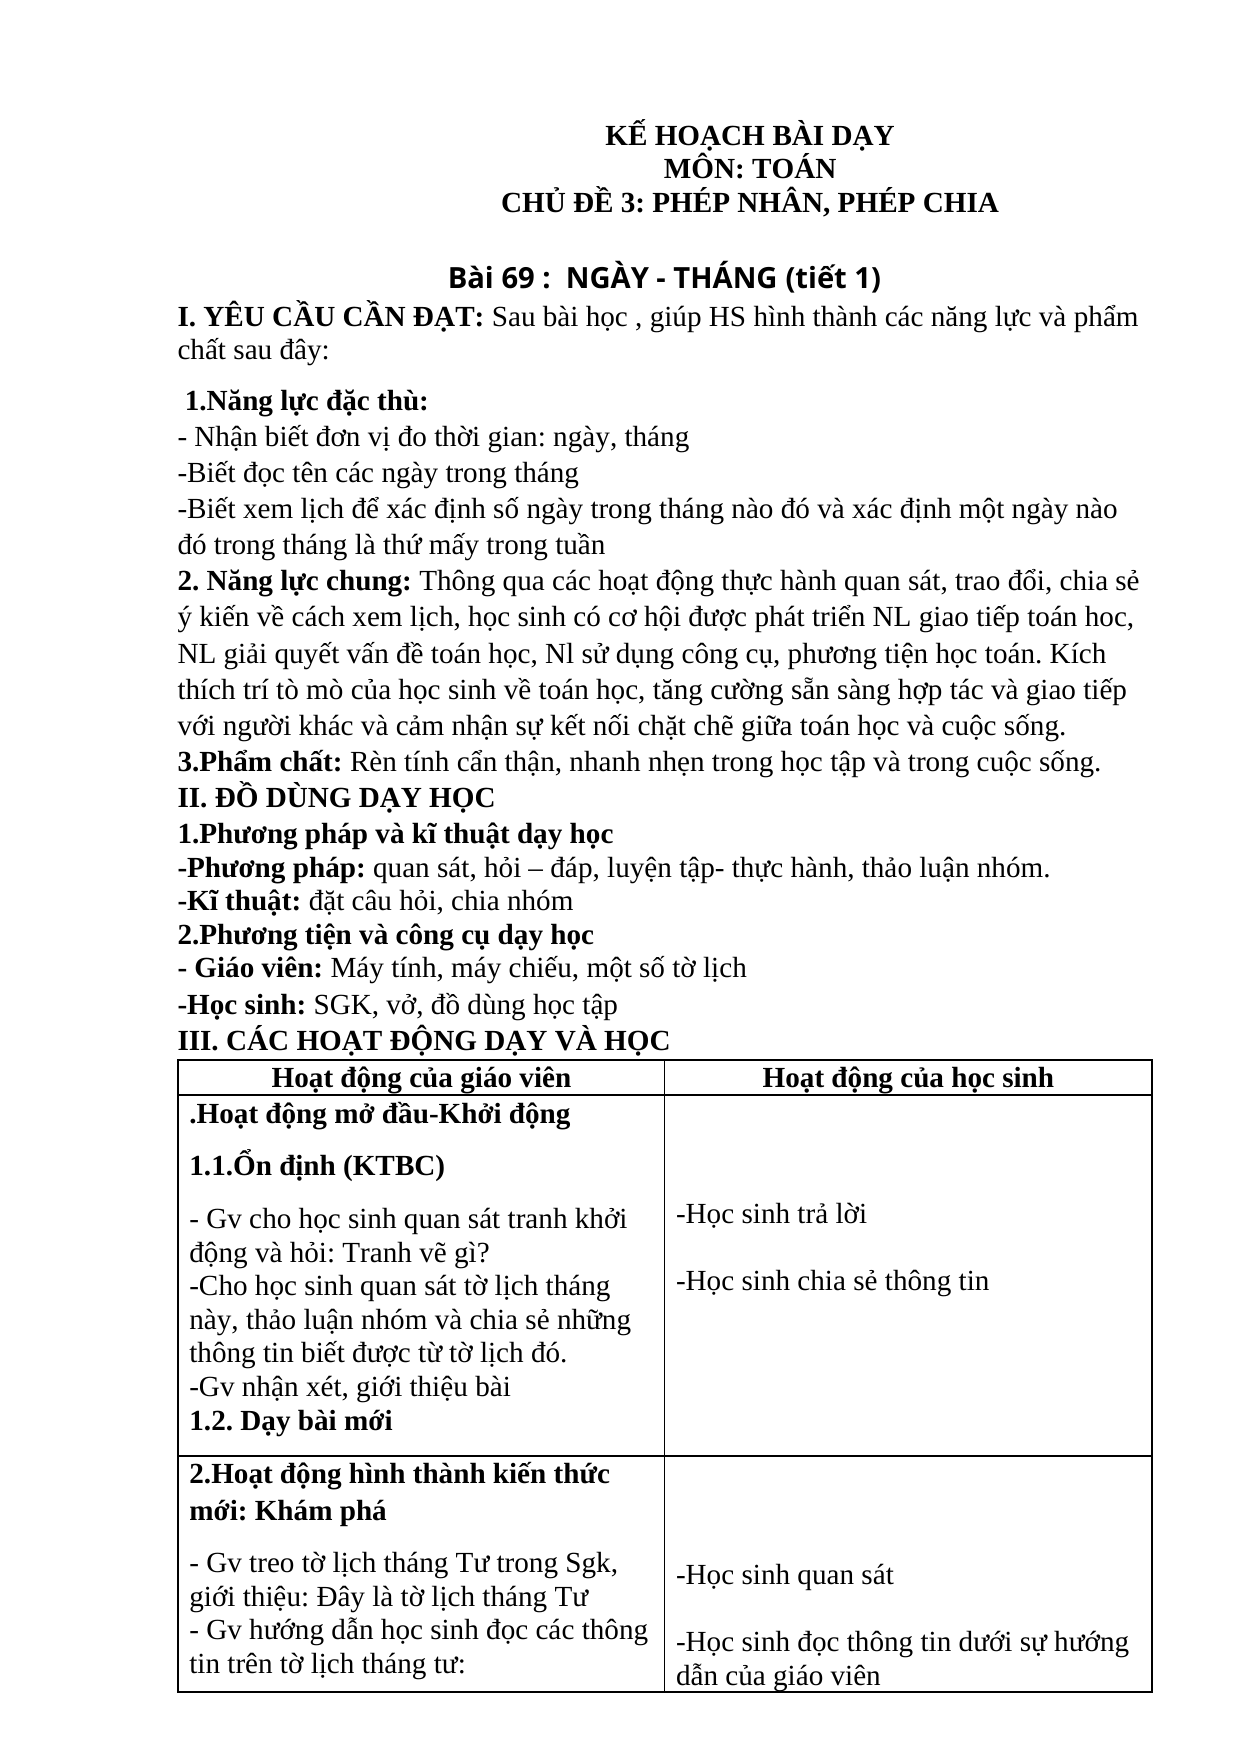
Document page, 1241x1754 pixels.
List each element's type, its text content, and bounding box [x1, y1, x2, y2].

text -Phương pháp: quan sát, hỏi – đáp, luyện tập- thực hành, thảo luận nhóm. [177, 850, 1152, 883]
table_header Hoạt động của học sinh [665, 1061, 1151, 1094]
text 2. Năng lực chung: Thông qua các hoạt động thực hành quan sát, trao đổi, chia sẻ ý kiến về cách xem lịch, học sinh có cơ hội được phát triển NL giao tiếp toán hoc, NL giải quyết vấn đề toán học, Nl sử dụng công cụ, phương tiện học toán. Kích thích trí tò mò của học sinh về toán học, tăng cường sẵn sàng hợp tác và giao tiếp với người khác và cảm nhận sự kết nối chặt chẽ giữa toán học và cuộc sống. [177, 563, 1152, 742]
text 3.Phẩm chất: Rèn tính cẩn thận, nhanh nhẹn trong học tập và trong cuộc sống. [177, 744, 1152, 778]
text II. ĐỒ DÙNG DẠY HỌC [177, 780, 1152, 814]
text I. YÊU CẦU CẦN ĐẠT: Sau bài học , giúp HS hình thành các năng lực và phẩm chất sau đây: [177, 299, 1152, 366]
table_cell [665, 1457, 1151, 1691]
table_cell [179, 1457, 664, 1691]
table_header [177, 118, 1151, 299]
table_header Hoạt động của giáo viên [179, 1061, 664, 1094]
table_cell .Hoạt động mở đầu-Khởi động 1.1.Ổn định (KTBC) - Gv cho học sinh quan sát tranh khởi động và hỏi: Tranh vẽ gì? -Cho học sinh quan sát tờ lịch tháng này, thảo luận nhóm và chia sẻ những thông tin biết được từ tờ lịch đó. -Gv nhận xét, giới thiệu bài 1.2. Dạy bài mới [179, 1096, 664, 1455]
text - Nhận biết đơn vị đo thời gian: ngày, tháng [177, 419, 1152, 452]
text -Kĩ thuật: đặt câu hỏi, chia nhóm [177, 883, 1152, 917]
text - Giáo viên: Máy tính, máy chiếu, một số tờ lịch [177, 951, 1152, 984]
text 1.Năng lực đặc thù: [177, 383, 1152, 416]
table_cell -Học sinh trả lời -Học sinh chia sẻ thông tin [665, 1096, 1151, 1455]
text III. CÁC HOẠT ĐỘNG DẠY VÀ HỌC [177, 1023, 1152, 1056]
text -Học sinh: SGK, vở, đồ dùng học tập [177, 987, 1152, 1020]
text 2.Phương tiện và công cụ dạy học [177, 917, 1152, 951]
text -Biết đọc tên các ngày trong tháng [177, 455, 1152, 488]
text 1.Phương pháp và kĩ thuật dạy học [177, 816, 1152, 850]
text -Biết xem lịch để xác định số ngày trong tháng nào đó và xác định một ngày nào đó trong tháng là thứ mấy trong tuần [177, 491, 1152, 561]
